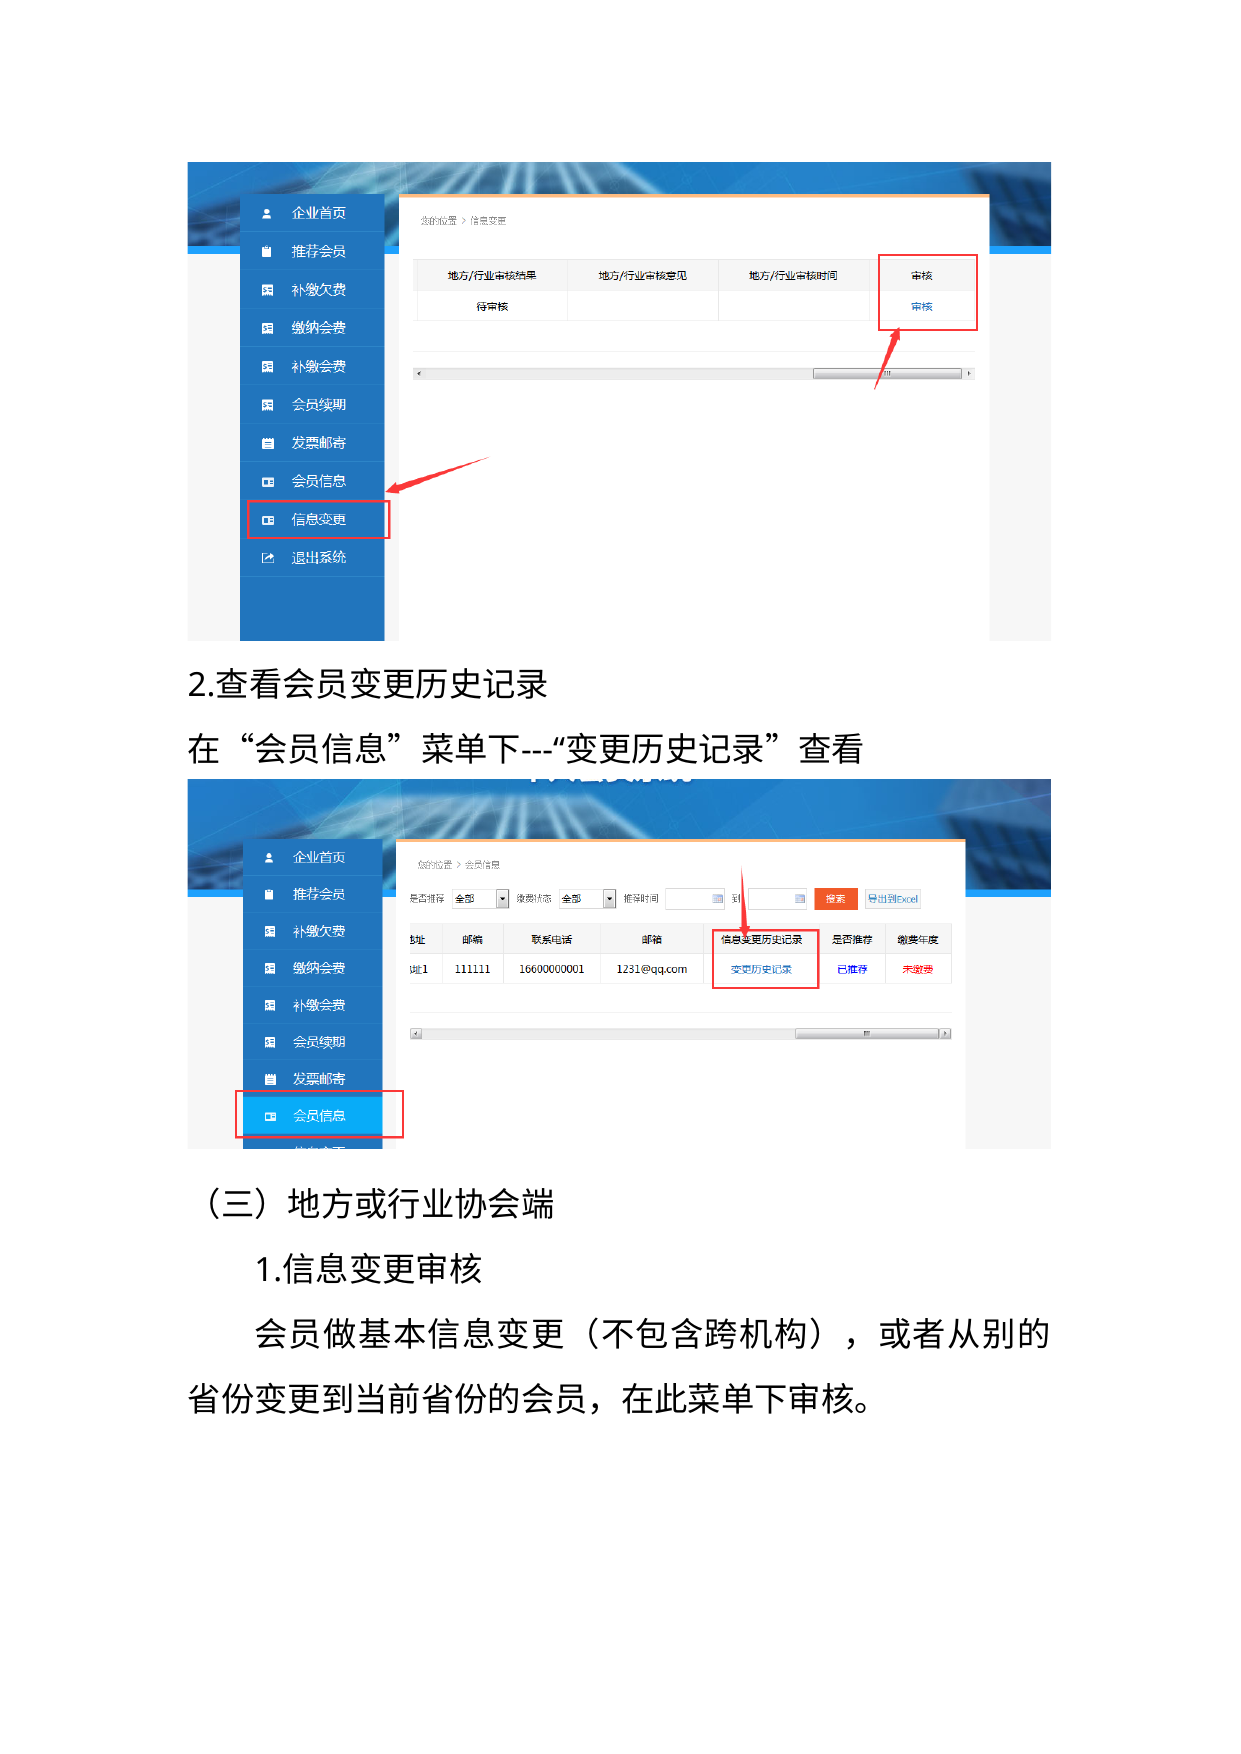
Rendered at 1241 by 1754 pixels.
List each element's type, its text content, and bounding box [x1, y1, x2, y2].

picture [187, 162, 1052, 641]
text （三）地方或行业协会端 [187, 1169, 1053, 1234]
text 1.信息变更审核 [187, 1234, 1053, 1299]
text 会员做基本信息变更（不包含跨机构），或者从别的省份变更到当前省份的会员，在此菜单下审核。 [187, 1299, 1053, 1429]
picture [187, 779, 1051, 1149]
text 2.查看会员变更历史记录 [187, 649, 1053, 714]
text 在“会员信息”菜单下---“变更历史记录”查看 [187, 714, 1053, 779]
